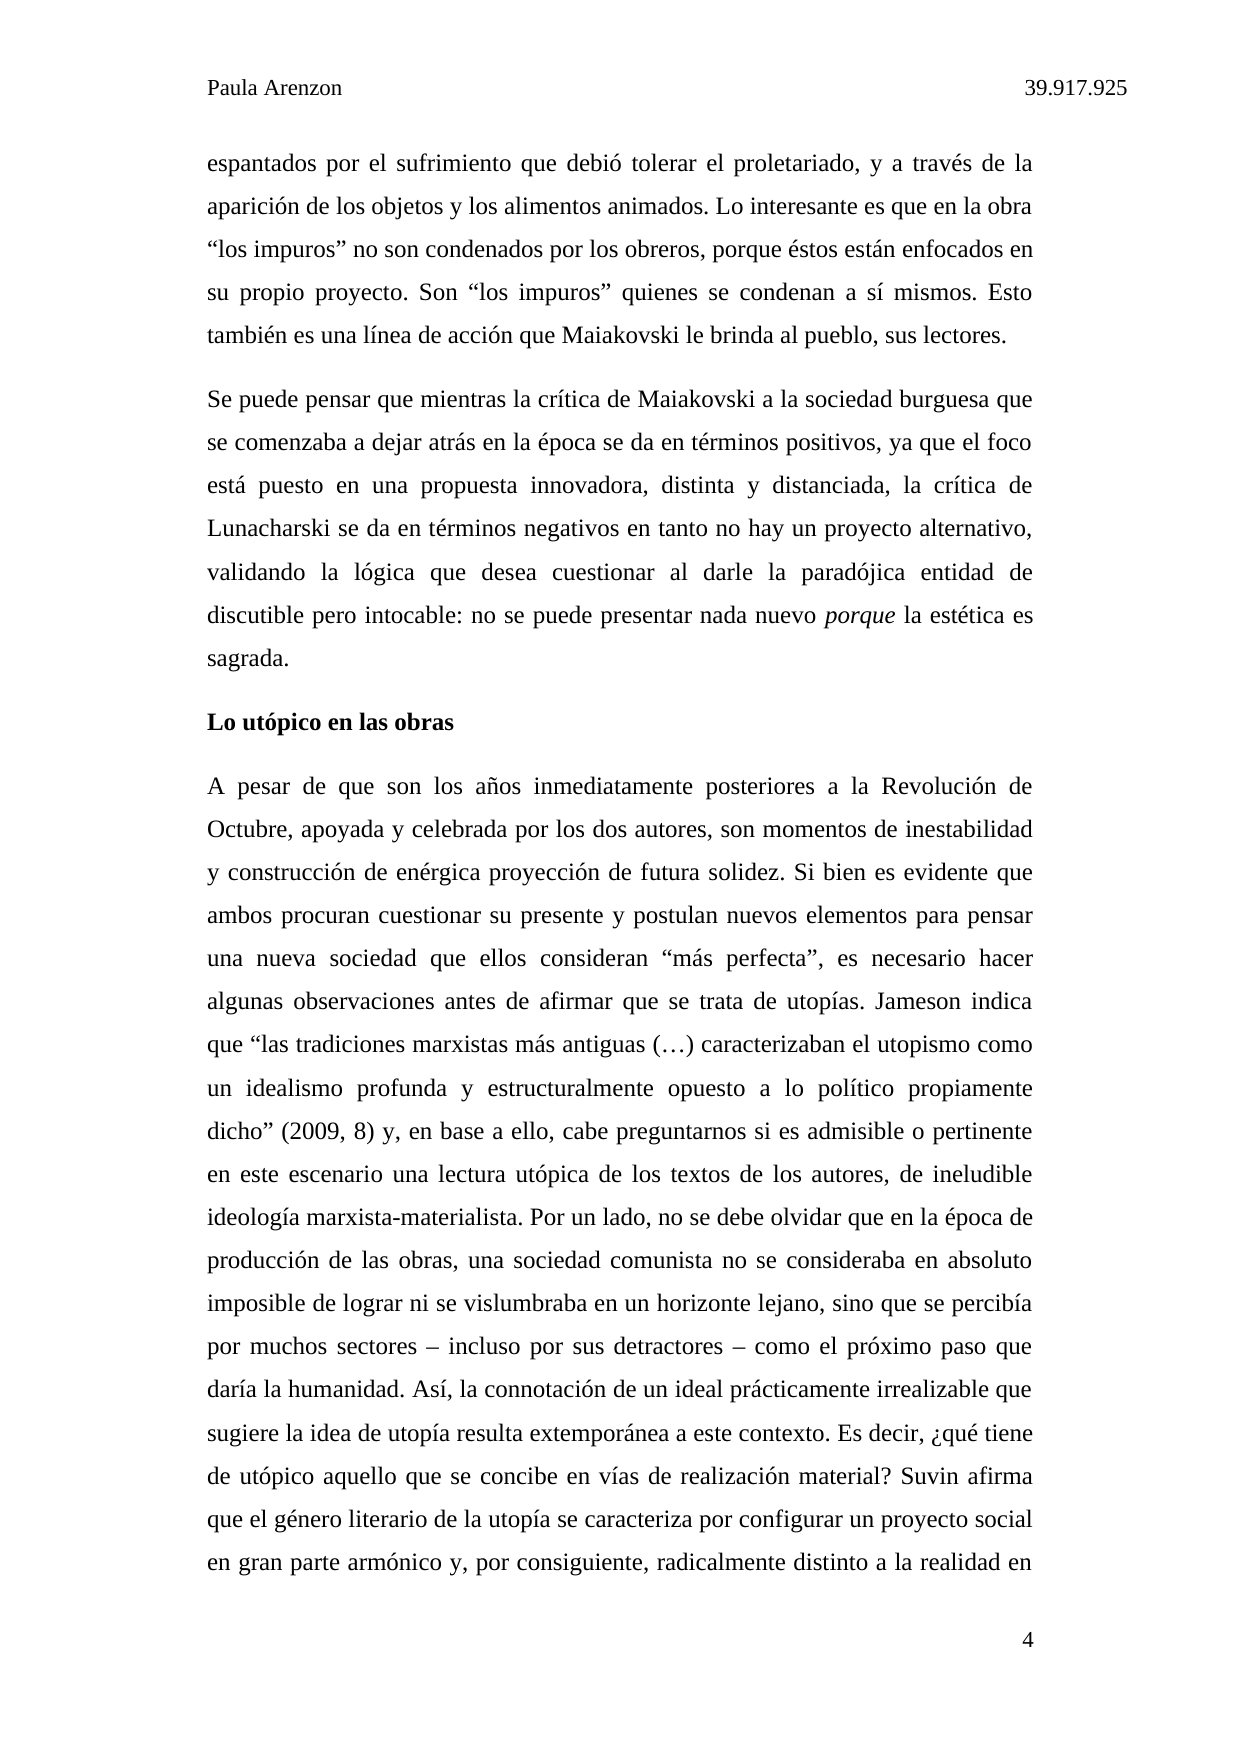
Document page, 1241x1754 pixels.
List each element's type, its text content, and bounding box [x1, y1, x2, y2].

text Lo utópico en las obras [207, 707, 1033, 736]
text Se puede pensar que mientras la crítica de Maiakovski a la sociedad burguesa que se comenzaba a dejar atrás en la época se da en términos positivos, ya que el foco está puesto en una propuesta innovadora, distinta y distanciada, la crítica de Lunacharski se da en términos negativos en tanto no hay un proyecto alternativo, validando la lógica que desea cuestionar al darle la paradójica entidad de discutible pero intocable: no se puede presentar nada nuevo porque la estética es sagrada. [207, 384, 1033, 672]
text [207, 771, 1033, 1576]
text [207, 148, 1033, 349]
